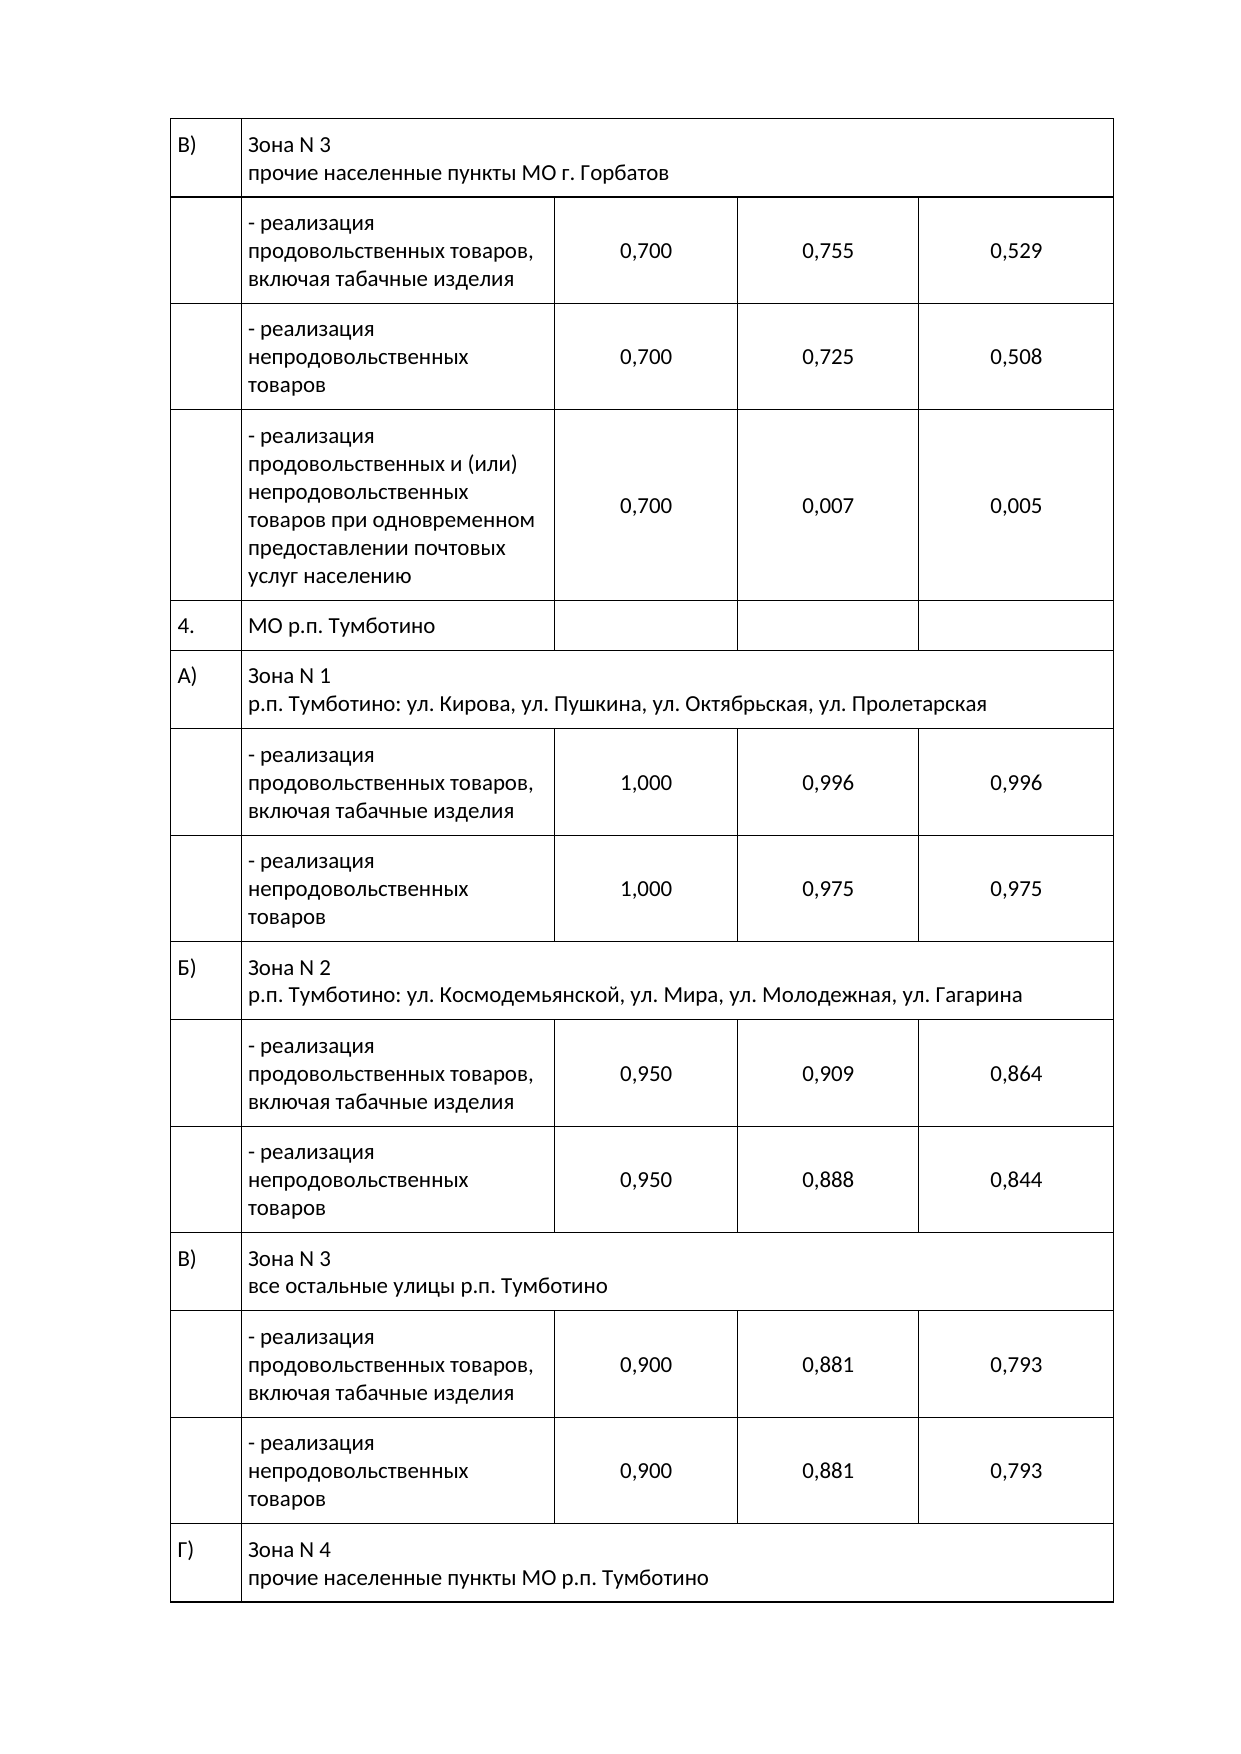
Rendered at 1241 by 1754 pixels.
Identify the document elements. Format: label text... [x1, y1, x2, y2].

table_cell Зона N 2 р.п. Тумботино: ул. Космодемьянской, ул. Мира, ул. Молодежная, ул. Гагарина [242, 942, 1113, 1019]
table_cell 0,996 [738, 729, 918, 834]
table_cell 0,793 [919, 1418, 1113, 1523]
table_cell - реализация продовольственных товаров, включая табачные изделия [242, 729, 554, 834]
table_cell 0,508 [919, 304, 1113, 409]
table_cell 0,005 [919, 410, 1113, 599]
table_cell [171, 729, 241, 834]
table_cell Зона N 1 р.п. Тумботино: ул. Кирова, ул. Пушкина, ул. Октябрьская, ул. Пролетарская [242, 651, 1113, 728]
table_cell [242, 198, 554, 303]
table_cell 0,996 [919, 729, 1113, 834]
table_cell [171, 1311, 241, 1417]
table_cell МО р.п. Тумботино [242, 601, 554, 650]
table_cell [919, 601, 1113, 650]
table_cell [555, 601, 737, 650]
table_cell Г) [171, 1524, 241, 1601]
table_cell 0,888 [738, 1127, 918, 1232]
table_cell 0,950 [555, 1127, 737, 1232]
table_cell В) [171, 1233, 241, 1310]
table_cell 0,793 [919, 1311, 1113, 1417]
table_cell Б) [171, 942, 241, 1019]
table_cell 0,881 [738, 1311, 918, 1417]
table_cell - реализация непродовольственных товаров [242, 836, 554, 941]
table_cell 0,700 [555, 198, 737, 303]
table_cell 0,755 [738, 198, 918, 303]
table_cell [171, 1418, 241, 1523]
table_cell 0,881 [738, 1418, 918, 1523]
table_cell [171, 410, 241, 599]
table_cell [242, 304, 554, 409]
table_cell - реализация непродовольственных товаров [242, 1127, 554, 1232]
table_cell - реализация продовольственных товаров, включая табачные изделия [242, 1020, 554, 1126]
table_cell В) [171, 119, 241, 196]
table_cell [171, 836, 241, 941]
table_cell Зона N 3 прочие населенные пункты МО г. Горбатов [242, 119, 1113, 196]
table_cell 0,725 [738, 304, 918, 409]
table_cell 0,975 [738, 836, 918, 941]
table_cell 0,900 [555, 1418, 737, 1523]
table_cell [242, 1311, 554, 1417]
table_cell 0,700 [555, 410, 737, 599]
table_cell [171, 1127, 241, 1232]
table_cell 0,529 [919, 198, 1113, 303]
table_cell А) [171, 651, 241, 728]
table_cell [171, 304, 241, 409]
table_cell [738, 601, 918, 650]
table_cell 0,864 [919, 1020, 1113, 1126]
table_cell 1,000 [555, 729, 737, 834]
table_cell - реализация продовольственных и (или) непродовольственных товаров при одновременном предоставлении почтовых услуг населению [242, 410, 554, 599]
table_cell 0,900 [555, 1311, 737, 1417]
table_cell 0,700 [555, 304, 737, 409]
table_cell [242, 1418, 554, 1523]
table_cell 0,007 [738, 410, 918, 599]
table_cell Зона N 4 прочие населенные пункты МО р.п. Тумботино [242, 1524, 1113, 1601]
table_cell 0,844 [919, 1127, 1113, 1232]
table_cell [171, 1020, 241, 1126]
table_cell 0,950 [555, 1020, 737, 1126]
table_cell [171, 198, 241, 303]
table_cell 0,975 [919, 836, 1113, 941]
table_cell 4. [171, 601, 241, 650]
table_cell Зона N 3 все остальные улицы р.п. Тумботино [242, 1233, 1113, 1310]
table_cell 0,909 [738, 1020, 918, 1126]
table_cell 1,000 [555, 836, 737, 941]
